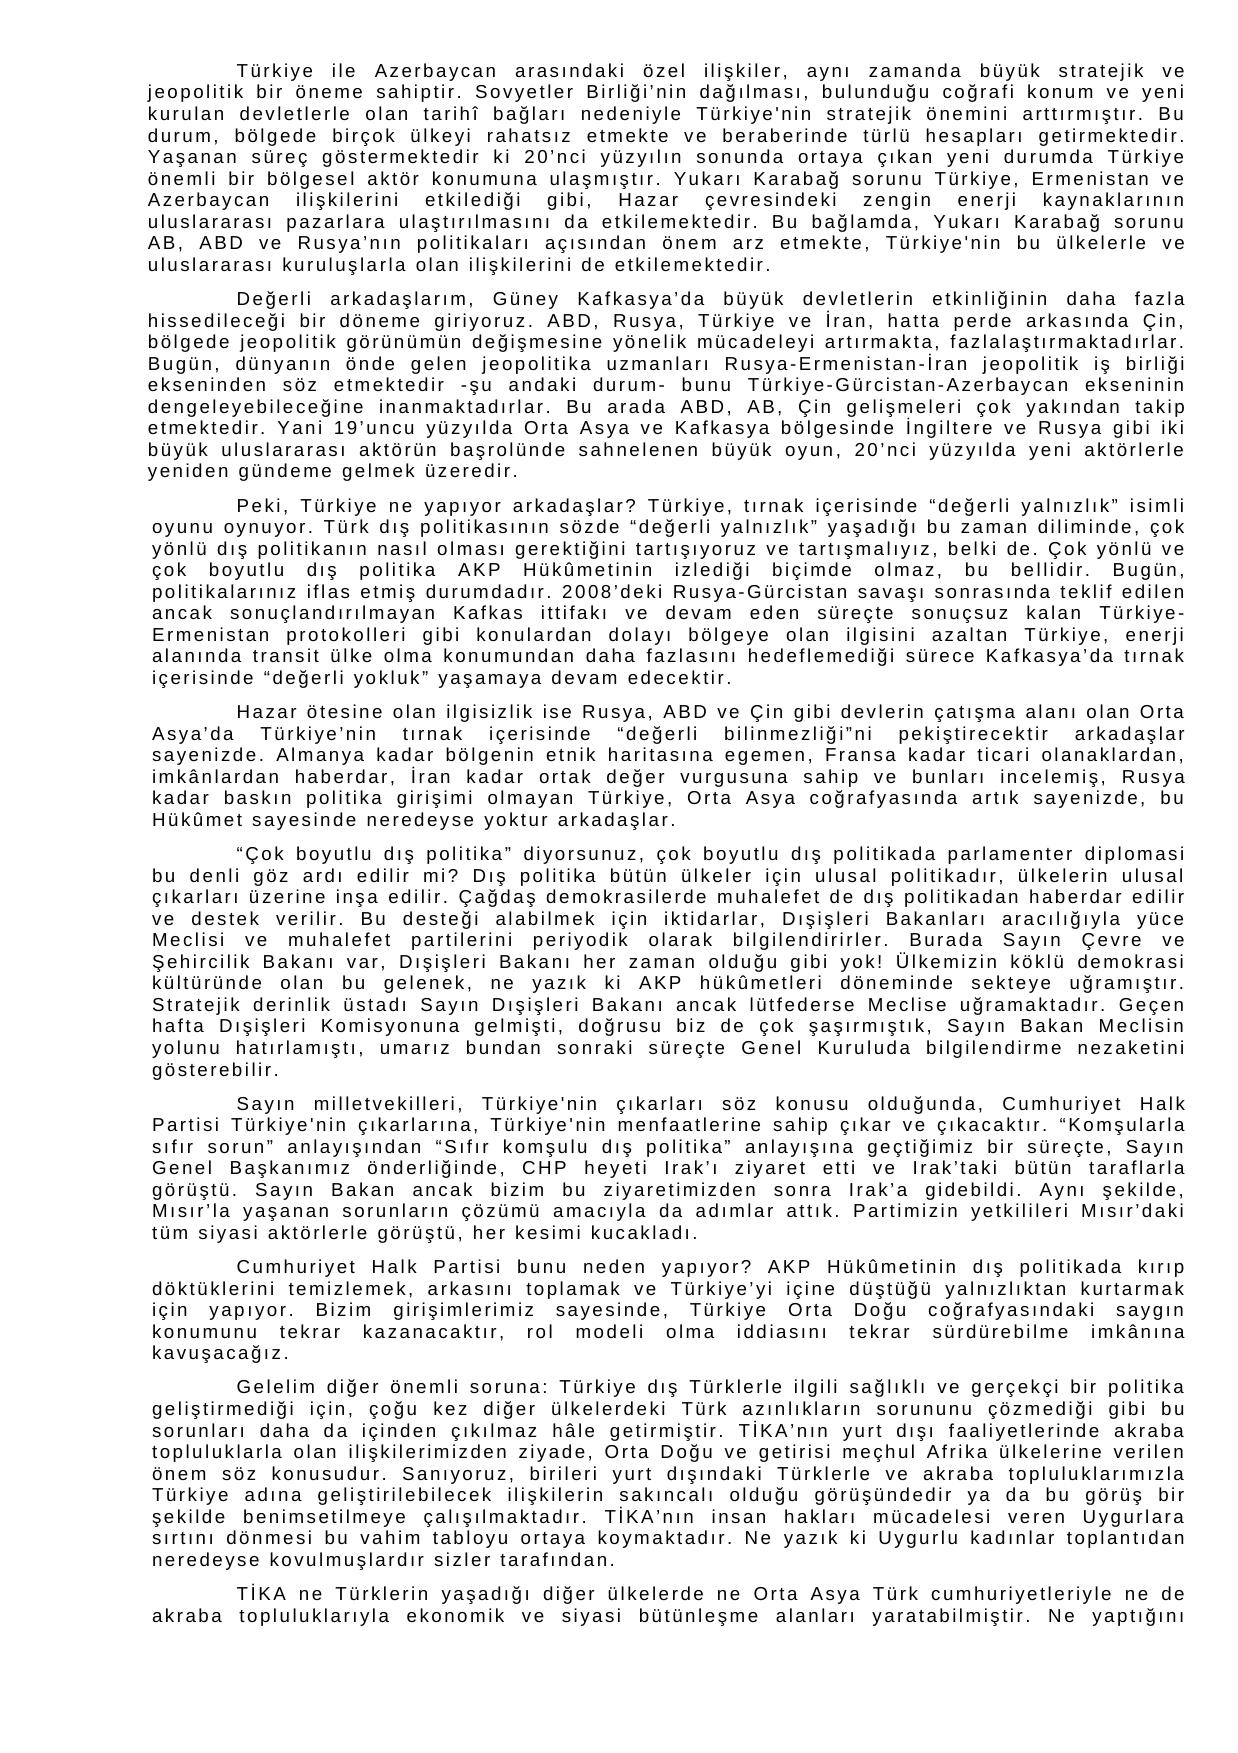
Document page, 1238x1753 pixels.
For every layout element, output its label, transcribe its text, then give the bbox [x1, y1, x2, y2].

text Sayın milletvekilleri, Türkiye'nin çıkarları söz konusu olduğunda, Cumhuriyet Halk Partisi Türkiye'nin çıkarlarına, Türkiye'nin menfaatlerine sahip çıkar ve çıkacaktır. “Komşularla sıfır sorun” anlayışından “Sıfır komşulu dış politika” anlayışına geçtiğimiz bir süreçte, Sayın Genel Başkanımız önderliğinde, CHP heyeti Irak’ı ziyaret etti ve Irak’taki bütün taraflarla görüştü. Sayın Bakan ancak bizim bu ziyaretimizden sonra Irak’a gidebildi. Aynı şekilde, Mısır’la yaşanan sorunların çözümü amacıyla da adımlar attık. Partimizin yetkilileri Mısır’daki tüm siyasi aktörlerle görüştü, her kesimi kucakladı. [152, 1092, 1186, 1243]
text Hazar ötesine olan ilgisizlik ise Rusya, ABD ve Çin gibi devlerin çatışma alanı olan Orta Asya’da Türkiye’nin tırnak içerisinde “değerli bilinmezliği”ni pekiştirecektir arkadaşlar sayenizde. Almanya kadar bölgenin etnik haritasına egemen, Fransa kadar ticari olanaklardan, imkânlardan haberdar, İran kadar ortak değer vurgusuna sahip ve bunları incelemiş, Rusya kadar baskın politika girişimi olmayan Türkiye, Orta Asya coğrafyasında artık sayenizde, bu Hükûmet sayesinde neredeyse yoktur arkadaşlar. [152, 701, 1186, 830]
text “Çok boyutlu dış politika” diyorsunuz, çok boyutlu dış politikada parlamenter diplomasi bu denli göz ardı edilir mi? Dış politika bütün ülkeler için ulusal politikadır, ülkelerin ulusal çıkarları üzerine inşa edilir. Çağdaş demokrasilerde muhalefet de dış politikadan haberdar edilir ve destek verilir. Bu desteği alabilmek için iktidarlar, Dışişleri Bakanları aracılığıyla yüce Meclisi ve muhalefet partilerini periyodik olarak bilgilendirirler. Burada Sayın Çevre ve Şehircilik Bakanı var, Dışişleri Bakanı her zaman olduğu gibi yok! Ülkemizin köklü demokrasi kültüründe olan bu gelenek, ne yazık ki AKP hükûmetleri döneminde sekteye uğramıştır. Stratejik derinlik üstadı Sayın Dışişleri Bakanı ancak lütfederse Meclise uğramaktadır. Geçen hafta Dışişleri Komisyonuna gelmişti, doğrusu biz de çok şaşırmıştık, Sayın Bakan Meclisin yolunu hatırlamıştı, umarız bundan sonraki süreçte Genel Kuruluda bilgilendirme nezaketini gösterebilir. [152, 843, 1186, 1080]
text Cumhuriyet Halk Partisi bunu neden yapıyor? AKP Hükûmetinin dış politikada kırıp döktüklerini temizlemek, arkasını toplamak ve Türkiye’yi içine düştüğü yalnızlıktan kurtarmak için yapıyor. Bizim girişimlerimiz sayesinde, Türkiye Orta Doğu coğrafyasındaki saygın konumunu tekrar kazanacaktır, rol modeli olma iddiasını tekrar sürdürebilme imkânına kavuşacağız. [152, 1256, 1186, 1364]
text Değerli arkadaşlarım, Güney Kafkasya’da büyük devletlerin etkinliğinin daha fazla hissedileceği bir döneme giriyoruz. ABD, Rusya, Türkiye ve İran, hatta perde arkasında Çin, bölgede jeopolitik görünümün değişmesine yönelik mücadeleyi artırmakta, fazlalaştırmaktadırlar. Bugün, dünyanın önde gelen jeopolitika uzmanları Rusya-Ermenistan-İran jeopolitik iş birliği ekseninden söz etmektedir -şu andaki durum- bunu Türkiye-Gürcistan-Azerbaycan ekseninin dengeleyebileceğine inanmaktadırlar. Bu arada ABD, AB, Çin gelişmeleri çok yakından takip etmektedir. Yani 19’uncu yüzyılda Orta Asya ve Kafkasya bölgesinde İngiltere ve Rusya gibi iki büyük uluslararası aktörün başrolünde sahnelenen büyük oyun, 20’nci yüzyılda yeni aktörlerle yeniden gündeme gelmek üzeredir. [148, 288, 1186, 482]
text Gelelim diğer önemli soruna: Türkiye dış Türklerle ilgili sağlıklı ve gerçekçi bir politika geliştirmediği için, çoğu kez diğer ülkelerdeki Türk azınlıkların sorununu çözmediği gibi bu sorunları daha da içinden çıkılmaz hâle getirmiştir. TİKA’nın yurt dışı faaliyetlerinde akraba topluluklarla olan ilişkilerimizden ziyade, Orta Doğu ve getirisi meçhul Afrika ülkelerine verilen önem söz konusudur. Sanıyoruz, birileri yurt dışındaki Türklerle ve akraba topluluklarımızla Türkiye adına geliştirilebilecek ilişkilerin sakıncalı olduğu görüşündedir ya da bu görüş bir şekilde benimsetilmeye çalışılmaktadır. TİKA’nın insan hakları mücadelesi veren Uygurlara sırtını dönmesi bu vahim tabloyu ortaya koymaktadır. Ne yazık ki Uygurlu kadınlar toplantıdan neredeyse kovulmuşlardır sizler tarafından. [152, 1376, 1186, 1570]
text Peki, Türkiye ne yapıyor arkadaşlar? Türkiye, tırnak içerisinde “değerli yalnızlık” isimli oyunu oynuyor. Türk dış politikasının sözde “değerli yalnızlık” yaşadığı bu zaman diliminde, çok yönlü dış politikanın nasıl olması gerektiğini tartışıyoruz ve tartışmalıyız, belki de. Çok yönlü ve çok boyutlu dış politika AKP Hükûmetinin izlediği biçimde olmaz, bu bellidir. Bugün, politikalarınız iflas etmiş durumdadır. 2008’deki Rusya-Gürcistan savaşı sonrasında teklif edilen ancak sonuçlandırılmayan Kafkas ittifakı ve devam eden süreçte sonuçsuz kalan Türkiye-Ermenistan protokolleri gibi konulardan dolayı bölgeye olan ilgisini azaltan Türkiye, enerji alanında transit ülke olma konumundan daha fazlasını hedeflemediği sürece Kafkasya’da tırnak içerisinde “değerli yokluk” yaşamaya devam edecektir. [152, 494, 1186, 688]
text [152, 1583, 1186, 1626]
text Türkiye ile Azerbaycan arasındaki özel ilişkiler, aynı zamanda büyük stratejik ve jeopolitik bir öneme sahiptir. Sovyetler Birliği’nin dağılması, bulunduğu coğrafi konum ve yeni kurulan devletlerle olan tarihî bağları nedeniyle Türkiye'nin stratejik önemini arttırmıştır. Bu durum, bölgede birçok ülkeyi rahatsız etmekte ve beraberinde türlü hesapları getirmektedir. Yaşanan süreç göstermektedir ki 20’nci yüzyılın sonunda ortaya çıkan yeni durumda Türkiye önemli bir bölgesel aktör konumuna ulaşmıştır. Yukarı Karabağ sorunu Türkiye, Ermenistan ve Azerbaycan ilişkilerini etkilediği gibi, Hazar çevresindeki zengin enerji kaynaklarının uluslararası pazarlara ulaştırılmasını da etkilemektedir. Bu bağlamda, Yukarı Karabağ sorunu AB, ABD ve Rusya’nın politikaları açısından önem arz etmekte, Türkiye'nin bu ülkelerle ve uluslararası kuruluşlarla olan ilişkilerini de etkilemektedir. [148, 60, 1186, 275]
